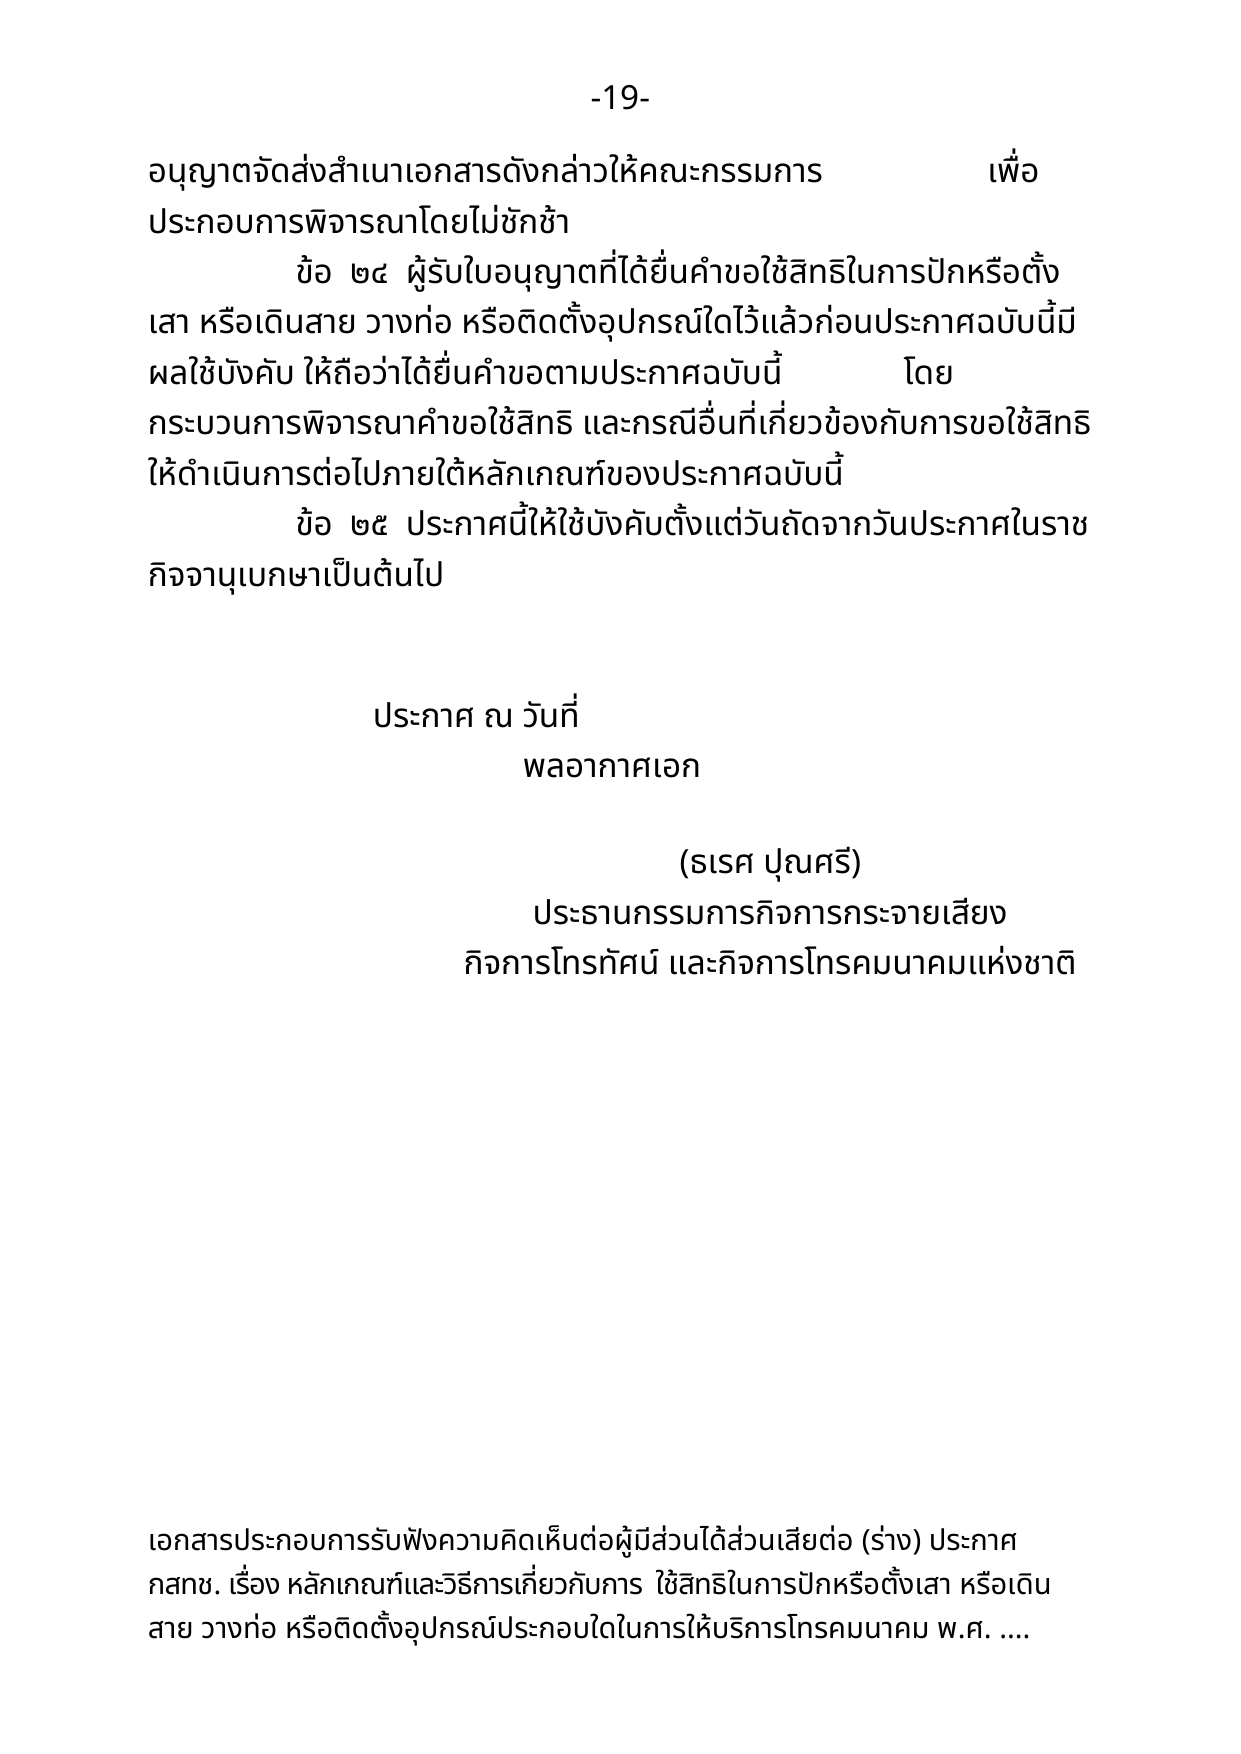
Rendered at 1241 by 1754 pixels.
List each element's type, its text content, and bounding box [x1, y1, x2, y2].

text ประกาศ ณ วันที่ [148, 692, 1092, 742]
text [148, 147, 1092, 248]
text ข้อ ๒๔ ผู้รับใบอนุญาตที่ได้ยื่นคำขอใช้สิทธิในการปักหรือตั้งเสา หรือเดินสาย วางท่อ หรือติดตั้งอุปกรณ์ใดไว้แล้วก่อนประกาศฉบับนี้มีผลใช้บังคับ ให้ถือว่าได้ยื่นคำขอตามประกาศฉบับนี้ โดยกระบวนการพิจารณาคำขอใช้สิทธิ และกรณีอื่นที่เกี่ยวข้องกับการขอใช้สิทธิให้ดำเนินการต่อไปภายใต้หลักเกณฑ์ของประกาศฉบับนี้ [148, 248, 1092, 500]
text ข้อ ๒๕ ประกาศนี้ให้ใช้บังคับตั้งแต่วันถัดจากวันประกาศในราชกิจจานุเบกษาเป็นต้นไป [148, 500, 1092, 601]
text พลอากาศเอก [300, 742, 1092, 793]
text (ธเรศ ปุณศรี) [148, 838, 1092, 889]
text ประธานกรรมการกิจการกระจายเสียง [148, 889, 1092, 939]
text กิจการโทรทัศน์ และกิจการโทรคมนาคมแห่งชาติ [148, 939, 1092, 989]
